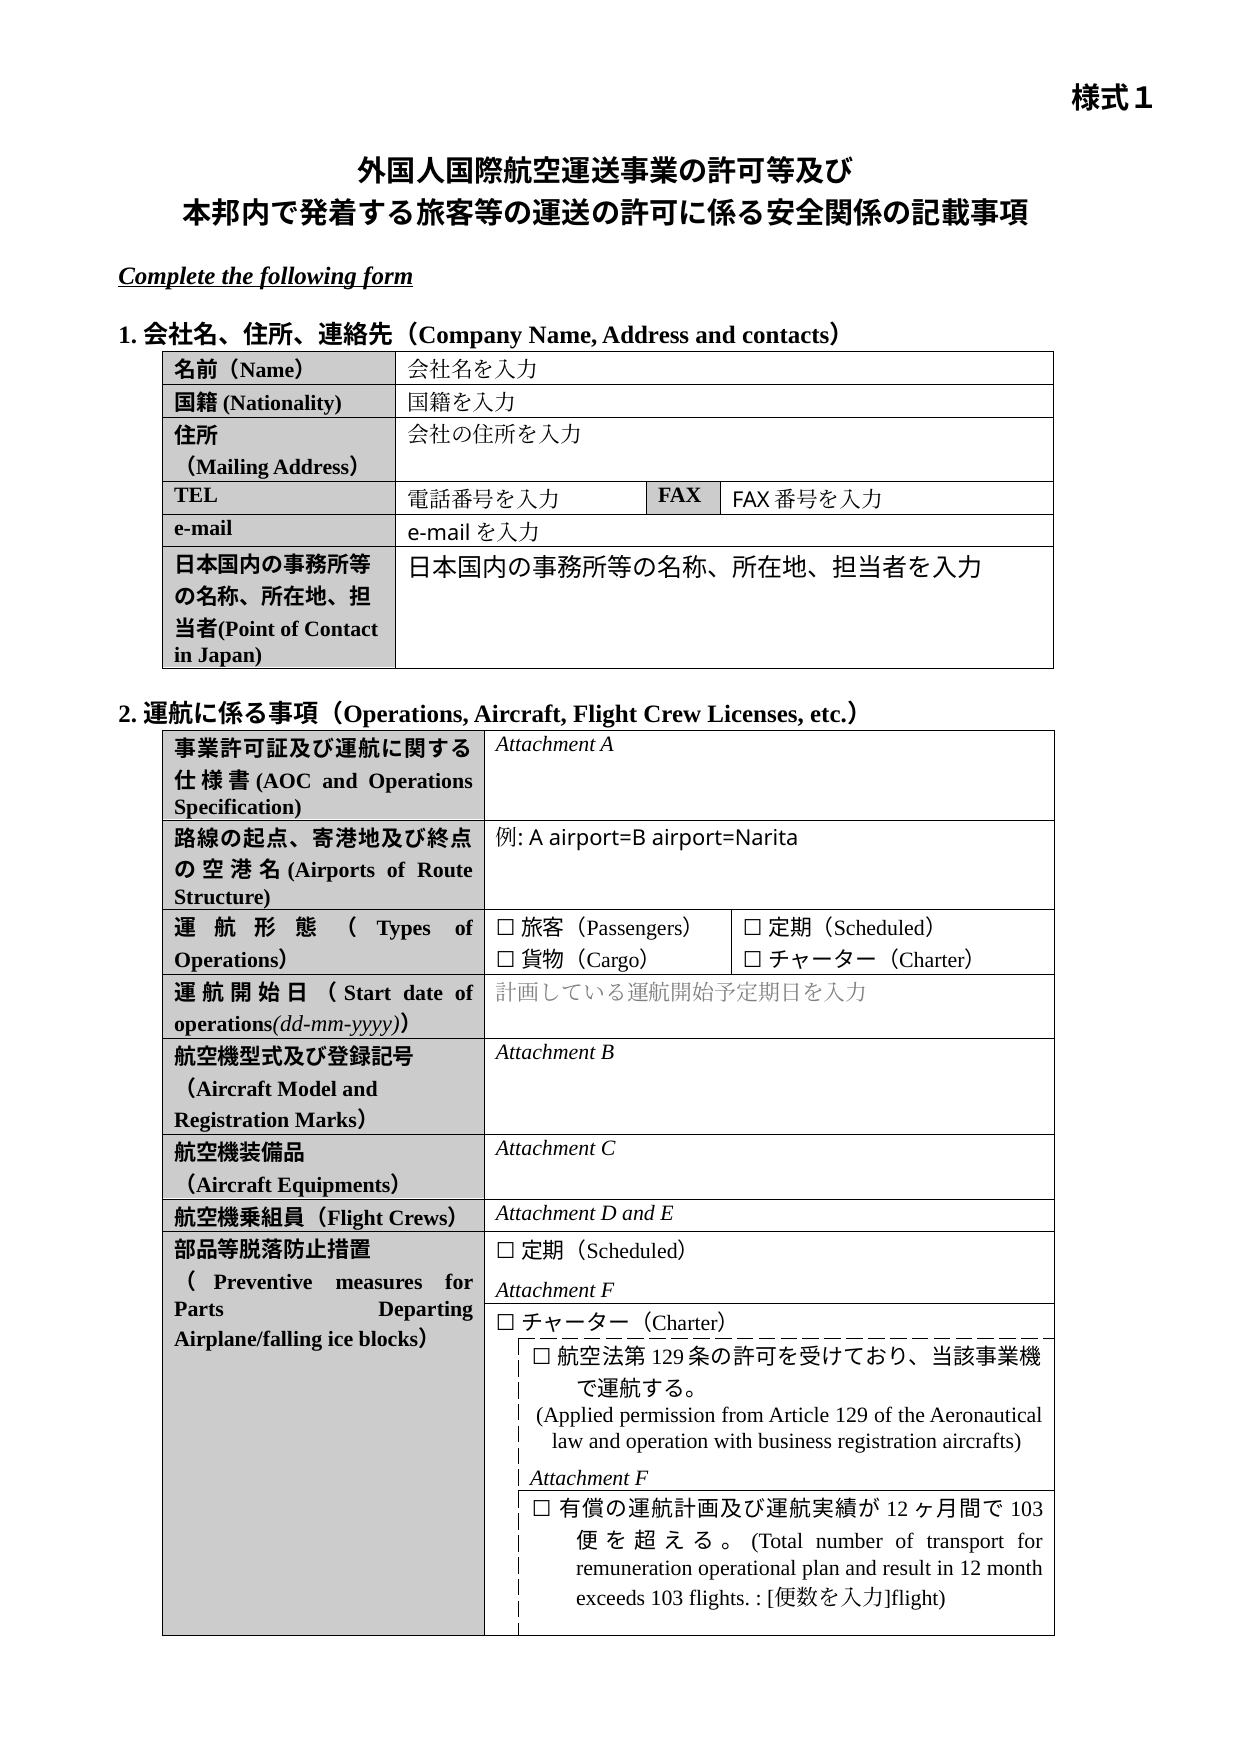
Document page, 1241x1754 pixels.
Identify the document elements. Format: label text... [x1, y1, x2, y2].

text 本邦内で発着する旅客等の運送の許可に係る安全関係の記載事項 [118, 190, 1092, 232]
table_cell [485, 1338, 518, 1635]
table_cell 部品等脱落防止措置 （Preventive measures for Parts Departing Airplane/falling ice blocks） [163, 1232, 484, 1635]
text 外国人国際航空運送事業の許可等及び [118, 148, 1092, 190]
table_cell TEL [163, 482, 395, 514]
text 1. 会社名、住所、連絡先（Company Name, Address and contacts） [118, 315, 1092, 351]
table_cell 路線の起点、寄港地及び終点の空港名(Airports of Route Structure) [163, 821, 484, 909]
table_cell 航空機乗組員（Flight Crews） [163, 1200, 484, 1231]
table_cell [485, 821, 1054, 909]
table_cell Attachment B [485, 1039, 1054, 1134]
table_cell FAX [647, 482, 720, 514]
table_cell Attachment C [485, 1135, 1054, 1198]
table_cell [721, 482, 1053, 514]
table_cell 定期（Scheduled） Attachment F [485, 1232, 1054, 1303]
text 2. 運航に係る事項（Operations, Aircraft, Flight Crew Licenses, etc.） [118, 694, 1092, 730]
table_header [396, 352, 1053, 384]
text Complete the following form [118, 261, 1092, 290]
table_cell 国籍 (Nationality) [163, 385, 395, 417]
table_cell 運航開始日（Start date of operations(dd-mm-yyyy)） [163, 975, 484, 1038]
table_cell 航空機型式及び登録記号（Aircraft Model and Registration Marks） [163, 1039, 484, 1134]
table_cell 航空機装備品 （Aircraft Equipments） [163, 1135, 484, 1198]
table_cell 定期（Scheduled） チャーター（Charter） [732, 910, 1054, 974]
table_cell Attachment D and E [485, 1200, 1054, 1231]
table_header 名前（Name） [163, 352, 395, 384]
table_header Attachment A [485, 731, 1054, 819]
table_cell [396, 515, 1053, 546]
table_cell 運航形態（Types of Operations） [163, 910, 484, 974]
table_cell e-mail [163, 515, 395, 546]
table_cell 住所 （Mailing Address） [163, 418, 395, 481]
table_cell [396, 547, 1053, 667]
table_cell [396, 385, 1053, 417]
table_cell [396, 418, 1053, 481]
table_cell 旅客（Passengers） 貨物（Cargo） [485, 910, 731, 974]
table_cell 航空法第129条の許可を受けており、当該事業機で運航する。 (Applied permission from Article 129 of the Aeronautical law and operation with business registration aircrafts) Attachment F [519, 1338, 1054, 1490]
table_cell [519, 1491, 1054, 1635]
table_cell チャーター（Charter） [485, 1304, 1054, 1338]
table_header 事業許可証及び運航に関する仕様書(AOC and Operations Specification) [163, 731, 484, 819]
table_cell [396, 482, 646, 514]
table_cell [485, 975, 1054, 1038]
table_cell 日本国内の事務所等の名称、所在地、担当者(Point of Contact in Japan) [163, 547, 395, 667]
